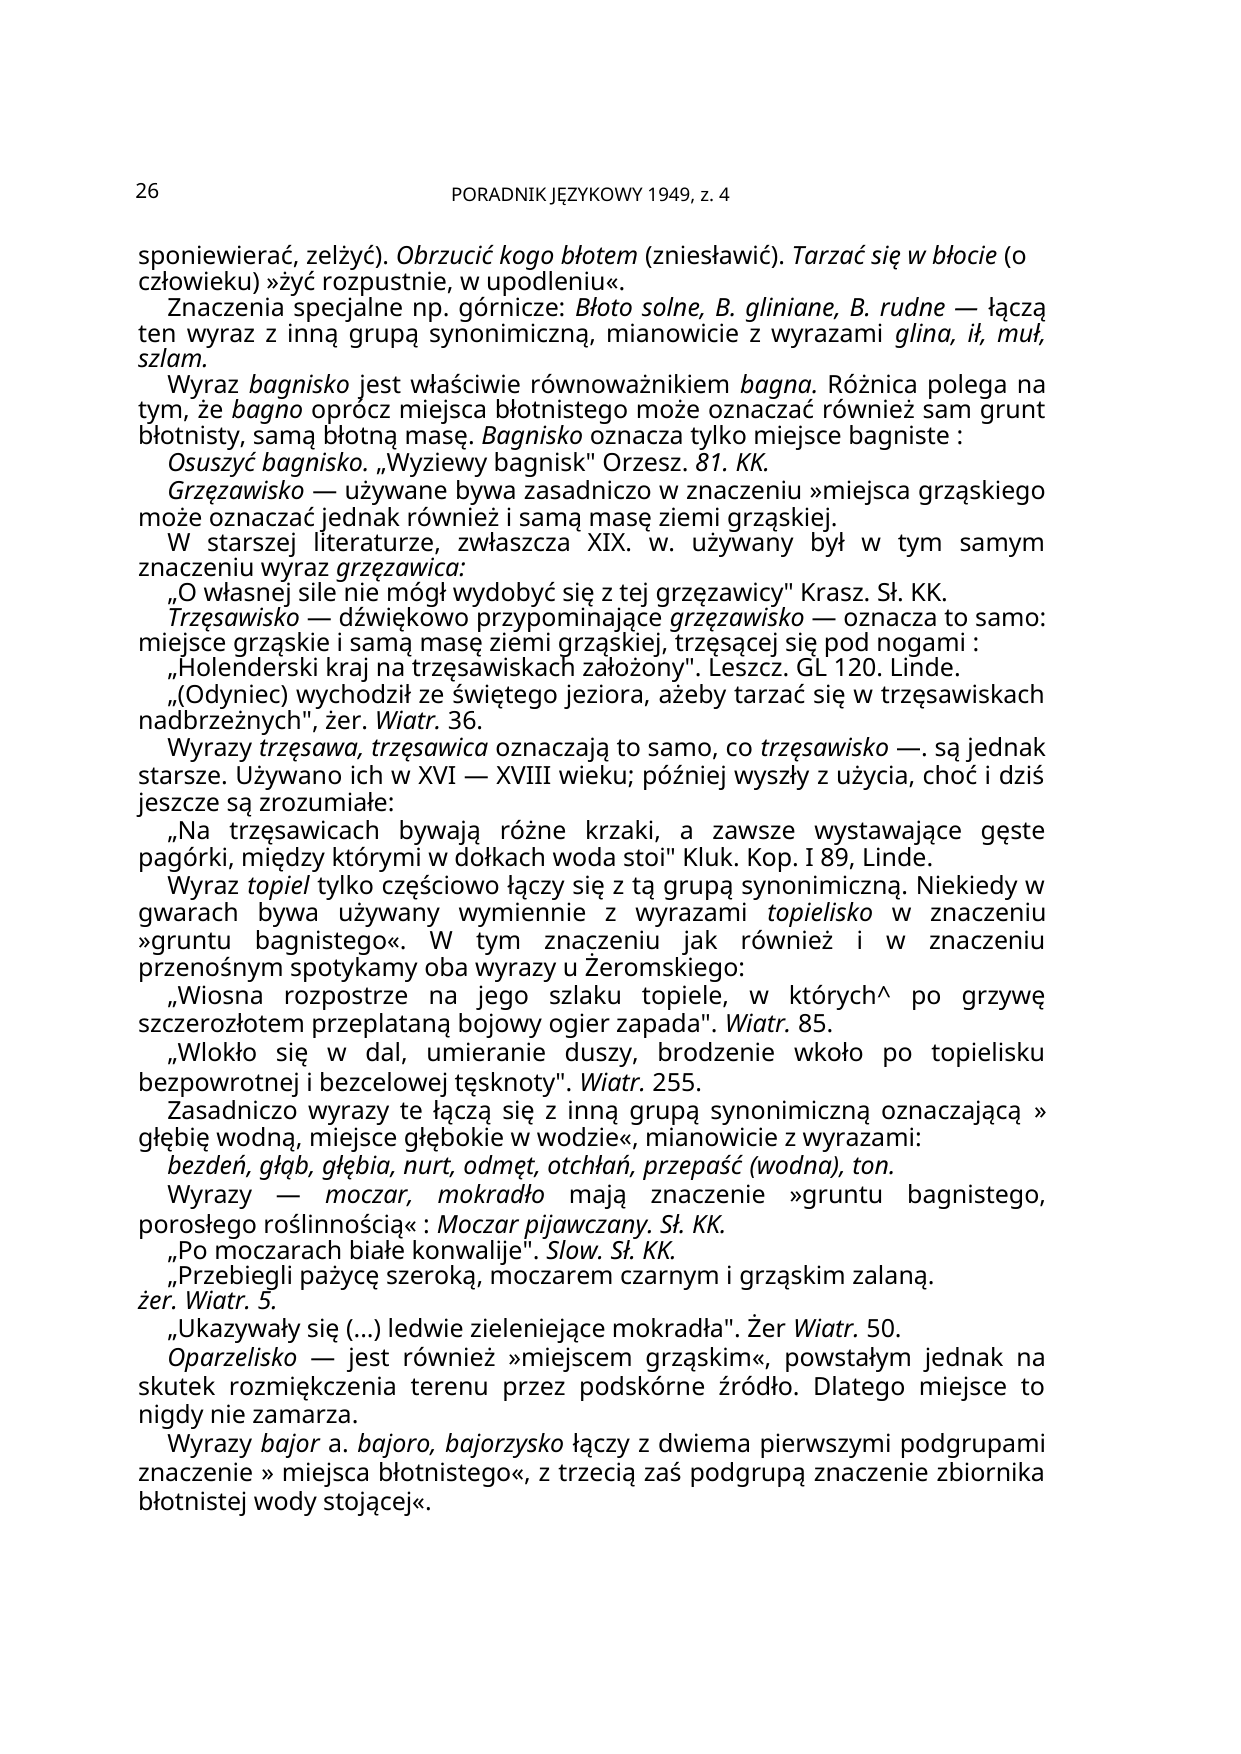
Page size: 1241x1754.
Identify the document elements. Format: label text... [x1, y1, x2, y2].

text PORADNIK JĘZYKOWY 1949, z. 4 [451, 186, 730, 205]
text „Wiosna rozpostrze na jego szlaku topiele, w których^ po grzywę szczerozłotem przeplataną bojowy ogier zapada". Wiatr. 85. [138, 982, 1046, 1038]
text W starszej literaturze, zwłaszcza XIX. w. używany był w tym samym znaczeniu wyraz grzęzawica: [138, 532, 1046, 581]
text „Ukazywały się (...) ledwie zieleniejące mokradła". Żer Wiatr. 50. [138, 1315, 1090, 1343]
text Grzęzawisko — używane bywa zasadniczo w znaczeniu »miejsca grząskiego może oznaczać jednak również i samą masę ziemi grząskiej. [138, 477, 1046, 532]
text Oparzelisko — jest również »miejscem grząskim«, powstałym jednak na skutek rozmiękczenia terenu przez podskórne źródło. Dlatego miejsce to nigdy nie zamarza. [138, 1343, 1046, 1430]
text „Wlokło się w dal, umieranie duszy, brodzenie wkoło po topielisku bezpowrotnej i bezcelowej tęsknoty". Wiatr. 255. [138, 1038, 1046, 1097]
text „O własnej sile nie mógł wydobyć się z tej grzęzawicy" Krasz. Sł. KK. [138, 581, 1090, 606]
text „Holenderski kraj na trzęsawiskach założony". Leszcz. GL 120. Linde. [138, 656, 1090, 682]
text 26 [135, 182, 159, 203]
text Wyraz bagnisko jest właściwie równoważnikiem bagna. Różnica polega na tym, że bagno oprócz miejsca błotnistego może oznaczać również sam grunt błotnisty, samą błotną masę. Bagnisko oznacza tylko miejsce bagniste : [138, 373, 1046, 450]
text Wyrazy — moczar, mokradło mają znaczenie »gruntu bagnistego, porosłego roślinnością« : Moczar pijawczany. Sł. KK. [138, 1180, 1046, 1240]
text żer. Wiatr. 5. [138, 1290, 1090, 1315]
text „(Odyniec) wychodził ze świętego jeziora, ażeby tarzać się w trzęsawiskach nadbrzeżnych", żer. Wiatr. 36. [138, 682, 1046, 735]
text bezdeń, głąb, głębia, nurt, odmęt, otchłań, przepaść (wodna), ton. [138, 1152, 1090, 1180]
text „Przebiegli pażycę szeroką, moczarem czarnym i grząskim zalaną. [138, 1265, 1090, 1290]
text „Na trzęsawicach bywają różne krzaki, a zawsze wystawające gęste pagórki, między którymi w dołkach woda stoi" Kluk. Kop. I 89, Linde. [138, 817, 1046, 872]
text Osuszyć bagnisko. „Wyziewy bagnisk" Orzesz. 81. KK. [138, 450, 1090, 477]
text Wyrazy bajor a. bajoro, bajorzysko łączy z dwiema pierwszymi podgrupami znaczenie » miejsca błotnistego«, z trzecią zaś podgrupą znaczenie zbiornika błotnistej wody stojącej«. [138, 1430, 1046, 1516]
text sponiewierać, zelżyć). Obrzucić kogo błotem (zniesławić). Tarzać się w błocie (o człowieku) »żyć rozpustnie, w upodleniu«. [138, 243, 1090, 296]
text Wyrazy trzęsawa, trzęsawica oznaczają to samo, co trzęsawisko —. są jednak starsze. Używano ich w XVI — XVIII wieku; później wyszły z użycia, choć i dziś jeszcze są zrozumiałe: [138, 735, 1046, 817]
text Zasadniczo wyrazy te łączą się z inną grupą synonimiczną oznaczającą » głębię wodną, miejsce głębokie w wodzie«, mianowicie z wyrazami: [138, 1097, 1046, 1152]
text Trzęsawisko — dźwiękowo przypominające grzęzawisko — oznacza to samo: miejsce grząskie i samą masę ziemi grząskiej, trzęsącej się pod nogami : [138, 606, 1046, 656]
text Znaczenia specjalne np. górnicze: Błoto solne, B. gliniane, B. rudne — łączą ten wyraz z inną grupą synonimiczną, mianowicie z wyrazami glina, ił, muł, szlam. [138, 296, 1046, 373]
text „Po moczarach białe konwalije". Slow. Sł. KK. [138, 1240, 1090, 1265]
text Wyraz topiel tylko częściowo łączy się z tą grupą synonimiczną. Niekiedy w gwarach bywa używany wymiennie z wyrazami topielisko w znaczeniu »gruntu bagnistego«. W tym znaczeniu jak również i w znaczeniu przenośnym spotykamy oba wyrazy u Żeromskiego: [138, 872, 1046, 982]
